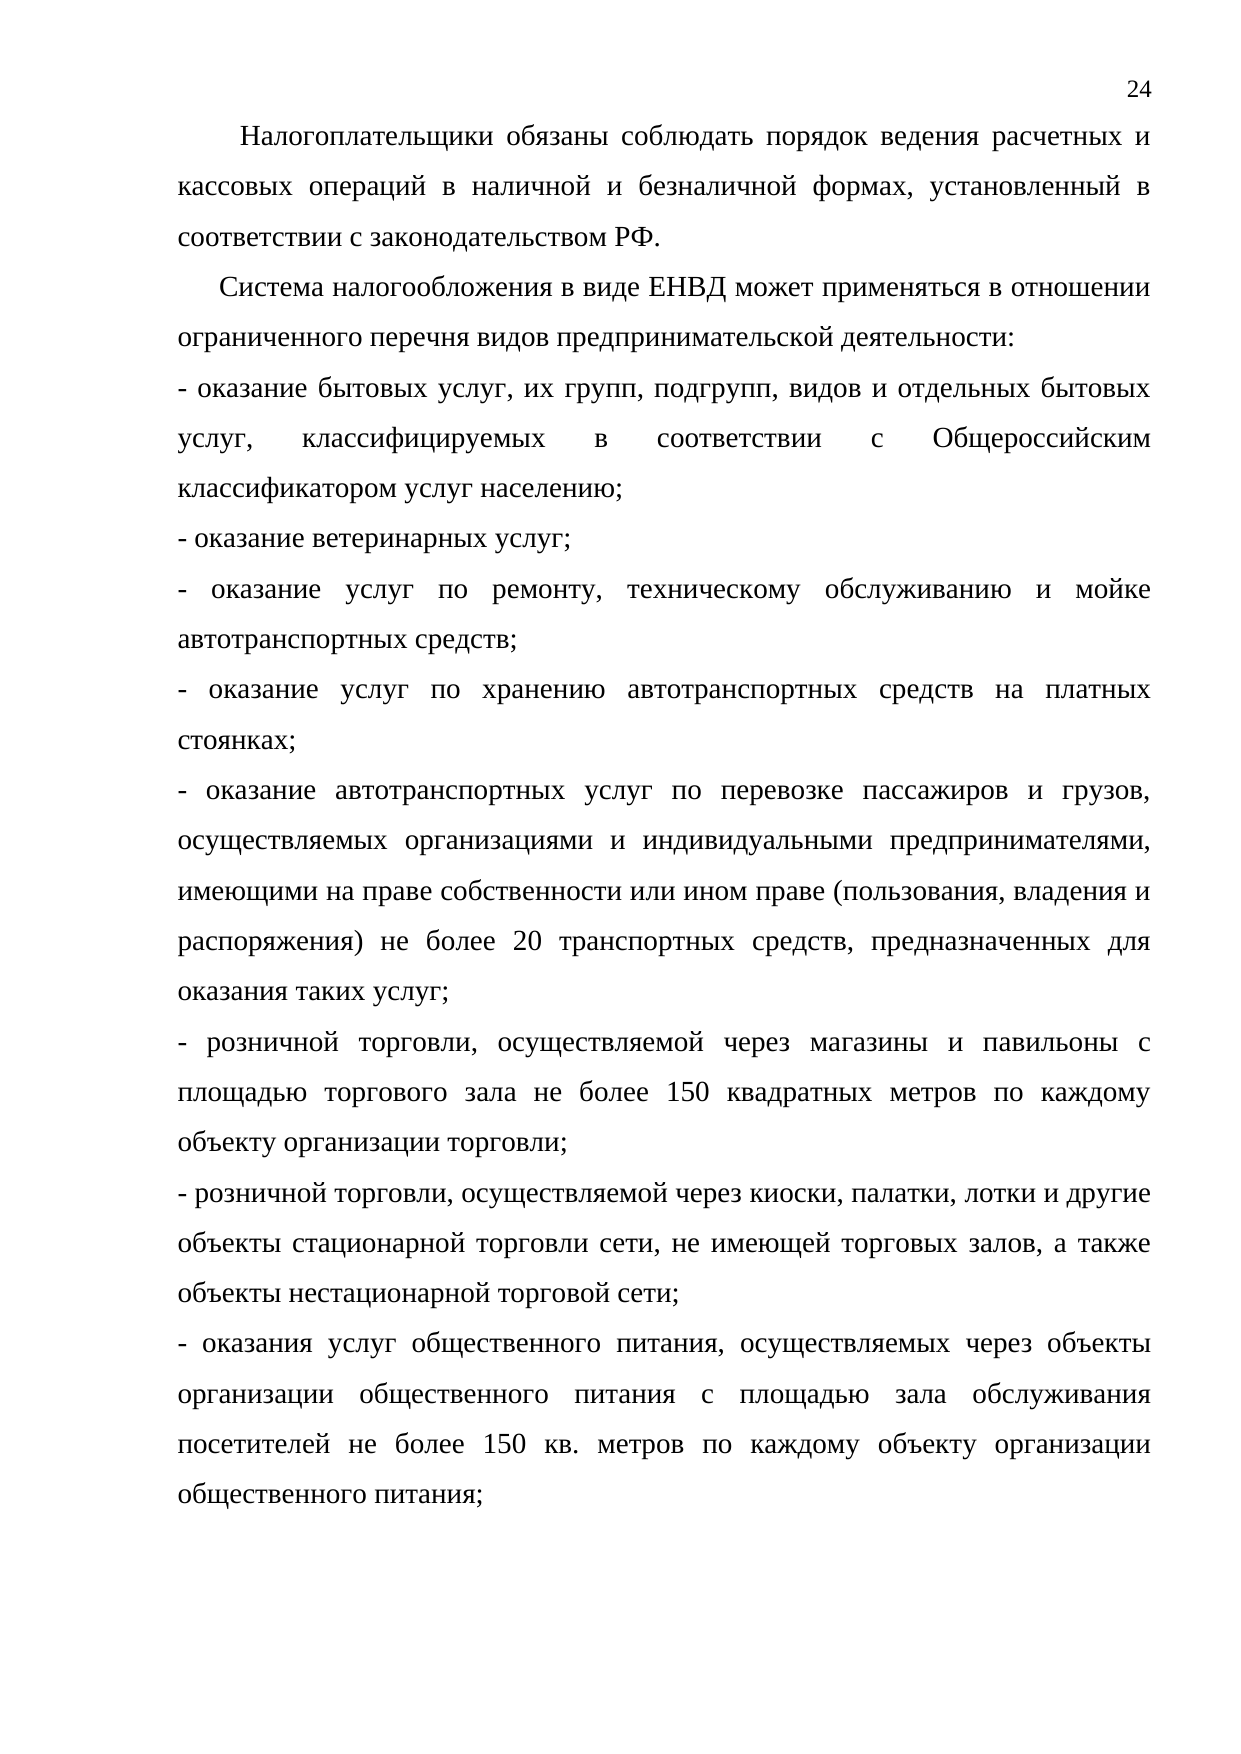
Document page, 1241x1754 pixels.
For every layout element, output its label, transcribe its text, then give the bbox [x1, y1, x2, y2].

text Система налогообложения в виде ЕНВД может применяться в отношении ограниченного перечня видов предпринимательской деятельности: [177, 269, 1152, 353]
text - оказание ветеринарных услуг; [177, 521, 1152, 554]
text - оказание услуг по ремонту, техническому обслуживанию и мойке автотранспортных средств; [177, 571, 1152, 655]
text - оказание автотранспортных услуг по перевозке пассажиров и грузов, осуществляемых организациями и индивидуальными предпринимателями, имеющими на праве собственности или ином праве (пользования, владения и распоряжения) не более 20 транспортных средств, предназначенных для оказания таких услуг; [177, 772, 1152, 1007]
text - оказание бытовых услуг, их групп, подгрупп, видов и отдельных бытовых услуг, классифицируемых в соответствии с Общероссийским классификатором услуг населению; [177, 370, 1152, 504]
text - розничной торговли, осуществляемой через киоски, палатки, лотки и другие объекты стационарной торговли сети, не имеющей торговых залов, а также объекты нестационарной торговой сети; [177, 1175, 1152, 1309]
text - оказания услуг общественного питания, осуществляемых через объекты организации общественного питания с площадью зала обслуживания посетителей не более по каждому объекту организации общественного питания; [177, 1326, 1152, 1510]
text - розничной торговли, осуществляемой через магазины и павильоны с площадью торгового зала не более 150 квадратных метров по каждому объекту организации торговли; [177, 1024, 1152, 1158]
text Налогоплательщики обязаны соблюдать порядок ведения расчетных и кассовых операций в наличной и безналичной формах, установленный в соответствии с законодательством РФ. [177, 118, 1152, 252]
text - оказание услуг по хранению автотранспортных средств на платных стоянках; [177, 672, 1152, 755]
